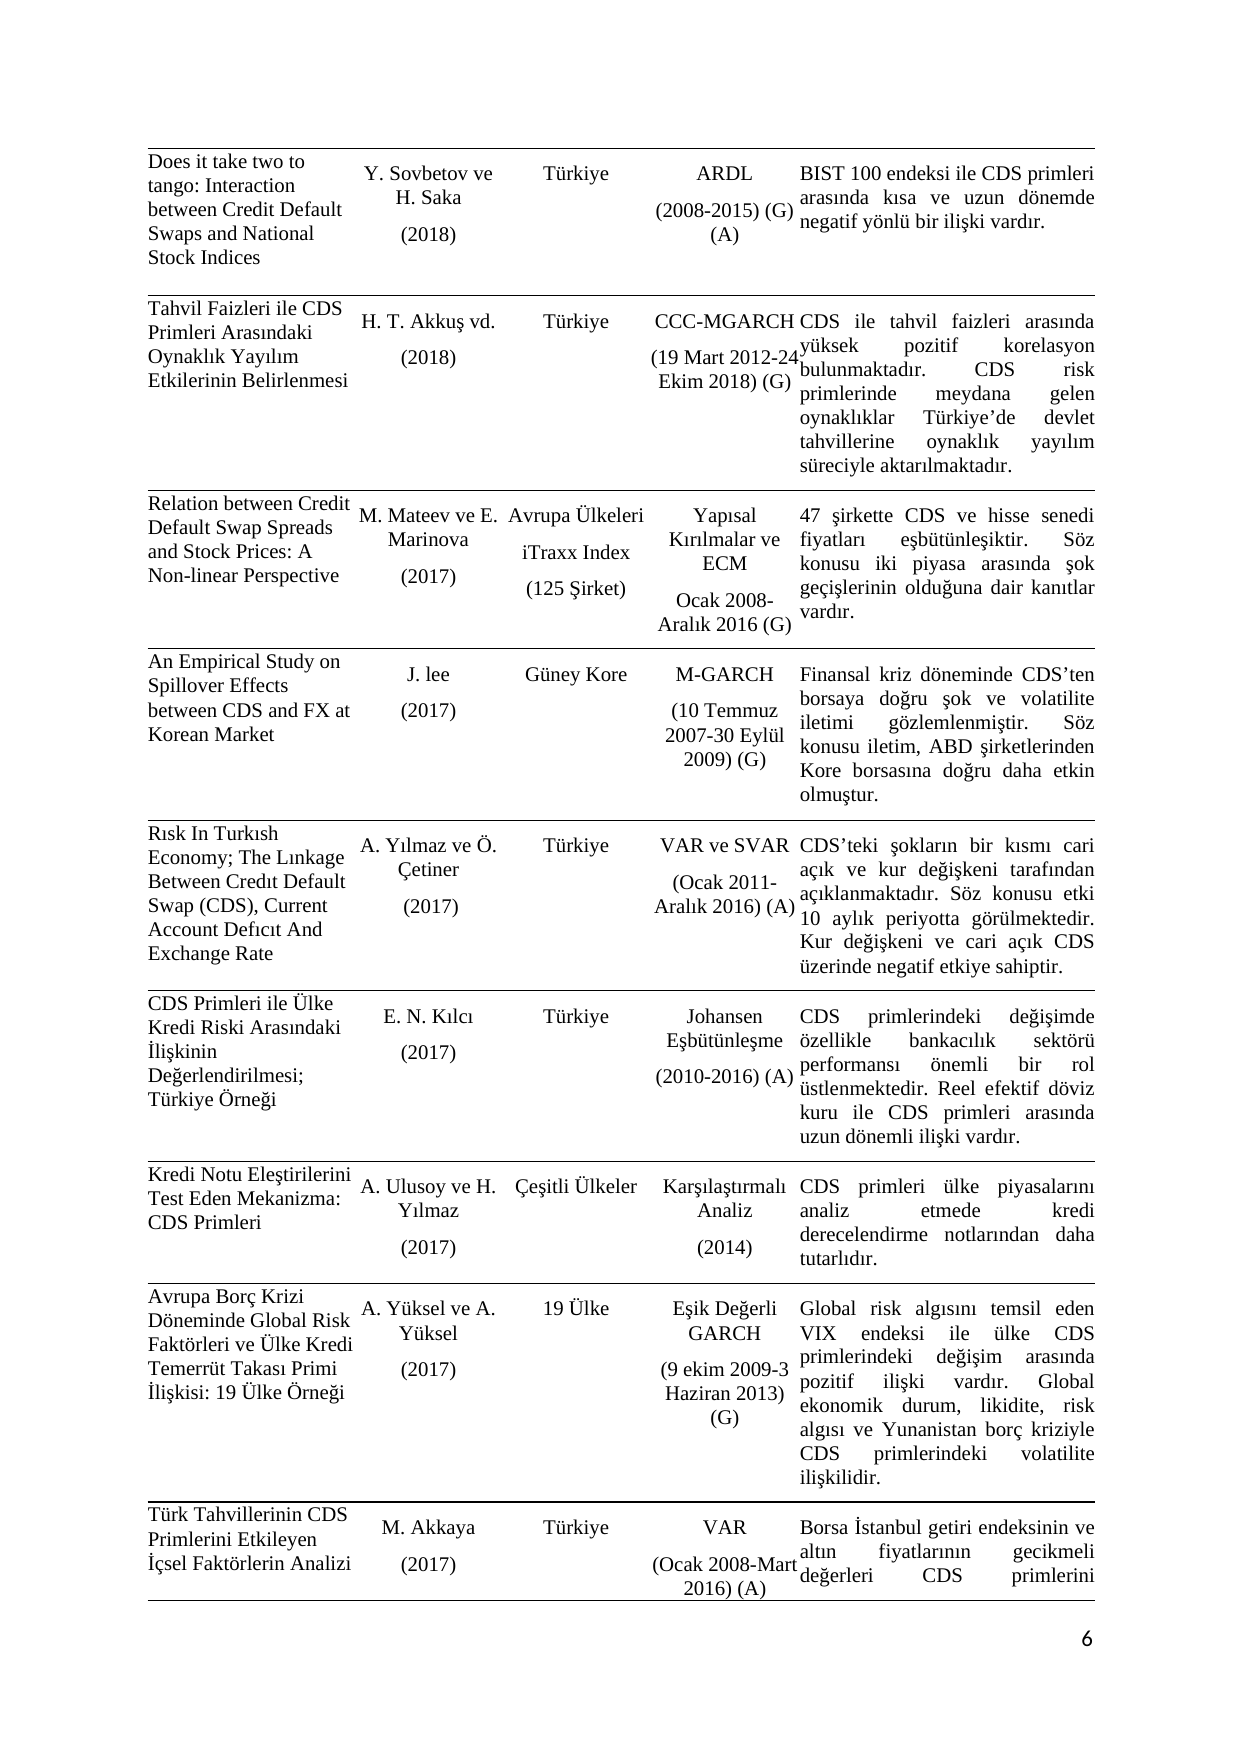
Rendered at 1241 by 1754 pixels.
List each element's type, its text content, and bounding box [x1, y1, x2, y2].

table_cell A. Ulusoy ve H. Yılmaz (2017) [354, 1162, 502, 1283]
table_cell E. N. Kılcı (2017) [354, 991, 502, 1161]
table_cell BIST 100 endeksi ile CDS primleri arasında kısa ve uzun dönemde negatif yönlü bir ilişki vardır. [800, 149, 1095, 295]
table_cell CDS primlerindeki değişimde özellikle bankacılık sektörü performansı önemli bir rol üstlenmektedir. Reel efektif döviz kuru ile CDS primleri arasında uzun dönemli ilişki vardır. [800, 991, 1095, 1161]
table_cell Türkiye [502, 1503, 650, 1599]
table_cell Rısk In Turkısh Economy; The Lınkage Between Credıt Default Swap (CDS), Current Account Defıcıt And Exchange Rate [148, 821, 354, 990]
table_cell Finansal kriz döneminde CDS’ten borsaya doğru şok ve volatilite iletimi gözlemlenmiştir. Söz konusu iletim, ABD şirketlerinden Kore borsasına doğru daha etkin olmuştur. [800, 649, 1095, 820]
table_cell Tahvil Faizleri ile CDS Primleri Arasındaki Oynaklık Yayılım Etkilerinin Belirlenmesi [148, 296, 354, 489]
table_cell Güney Kore [502, 649, 650, 820]
table_cell Y. Sovbetov ve H. Saka (2018) [354, 149, 502, 295]
table_cell Yapısal Kırılmalar ve ECM Ocak 2008-Aralık 2016 (G) [650, 491, 799, 648]
table_cell Avrupa Borç Krizi Döneminde Global Risk Faktörleri ve Ülke Kredi Temerrüt Takası Primi İlişkisi: 19 Ülke Örneği [148, 1284, 354, 1501]
table_cell A. Yüksel ve A. Yüksel (2017) [354, 1284, 502, 1501]
table_cell Does it take two to tango: Interaction between Credit Default Swaps and National Stock Indices [148, 149, 354, 295]
table_cell Johansen Eşbütünleşme (2010-2016) (A) [650, 991, 799, 1161]
table_cell Global risk algısını temsil eden VIX endeksi ile ülke CDS primlerindeki değişim arasında pozitif ilişki vardır. Global ekonomik durum, likidite, risk algısı ve Yunanistan borç kriziyle CDS primlerindeki volatilite ilişkilidir. [800, 1284, 1095, 1501]
table_cell J. lee (2017) [354, 649, 502, 820]
table_cell Avrupa Ülkeleri iTraxx Index (125 Şirket) [502, 491, 650, 648]
table_cell CDS Primleri ile Ülke Kredi Riski Arasındaki İlişkinin Değerlendirilmesi; Türkiye Örneği [148, 991, 354, 1161]
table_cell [650, 1503, 799, 1599]
table_cell H. T. Akkuş vd. (2018) [354, 296, 502, 489]
table_cell Kredi Notu Eleştirilerini Test Eden Mekanizma: CDS Primleri [148, 1162, 354, 1283]
table_cell CDS primleri ülke piyasalarını analiz etmede kredi derecelendirme notlarından daha tutarlıdır. [800, 1162, 1095, 1283]
table_cell 19 Ülke [502, 1284, 650, 1501]
table_cell Türkiye [502, 991, 650, 1161]
table_cell A. Yılmaz ve Ö. Çetiner (2017) [354, 821, 502, 990]
table_cell CDS’teki şokların bir kısmı cari açık ve kur değişkeni tarafından açıklanmaktadır. Söz konusu etki 10 aylık periyotta görülmektedir. Kur değişkeni ve cari açık CDS üzerinde negatif etkiye sahiptir. [800, 821, 1095, 990]
table_cell VAR ve SVAR (Ocak 2011-Aralık 2016) (A) [650, 821, 799, 990]
table_cell Eşik Değerli GARCH (9 ekim 2009-3 Haziran 2013) (G) [650, 1284, 799, 1501]
table_cell CDS ile tahvil faizleri arasında yüksek pozitif korelasyon bulunmaktadır. CDS risk primlerinde meydana gelen oynaklıklar Türkiye’de devlet tahvillerine oynaklık yayılım süreciyle aktarılmaktadır. [800, 296, 1095, 489]
table_cell Relation between Credit Default Swap Spreads and Stock Prices: A Non-linear Perspective [148, 491, 354, 648]
table_cell M. Mateev ve E. Marinova (2017) [354, 491, 502, 648]
table_cell ARDL (2008-2015) (G) (A) [650, 149, 799, 295]
table_cell Çeşitli Ülkeler [502, 1162, 650, 1283]
table_cell Türkiye [502, 821, 650, 990]
table_cell CCC-MGARCH (19 Mart 2012-24 Ekim 2018) (G) [650, 296, 799, 489]
table_cell M. Akkaya (2017) [354, 1503, 502, 1599]
table_cell Türkiye [502, 149, 650, 295]
table_cell M-GARCH (10 Temmuz 2007-30 Eylül 2009) (G) [650, 649, 799, 820]
table_cell An Empirical Study on Spillover Effects between CDS and FX at Korean Market [148, 649, 354, 820]
table_cell Karşılaştırmalı Analiz (2014) [650, 1162, 799, 1283]
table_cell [148, 1503, 354, 1599]
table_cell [800, 1503, 1095, 1599]
table_cell 47 şirkette CDS ve hisse senedi fiyatları eşbütünleşiktir. Söz konusu iki piyasa arasında şok geçişlerinin olduğuna dair kanıtlar vardır. [800, 491, 1095, 648]
table_cell Türkiye [502, 296, 650, 489]
